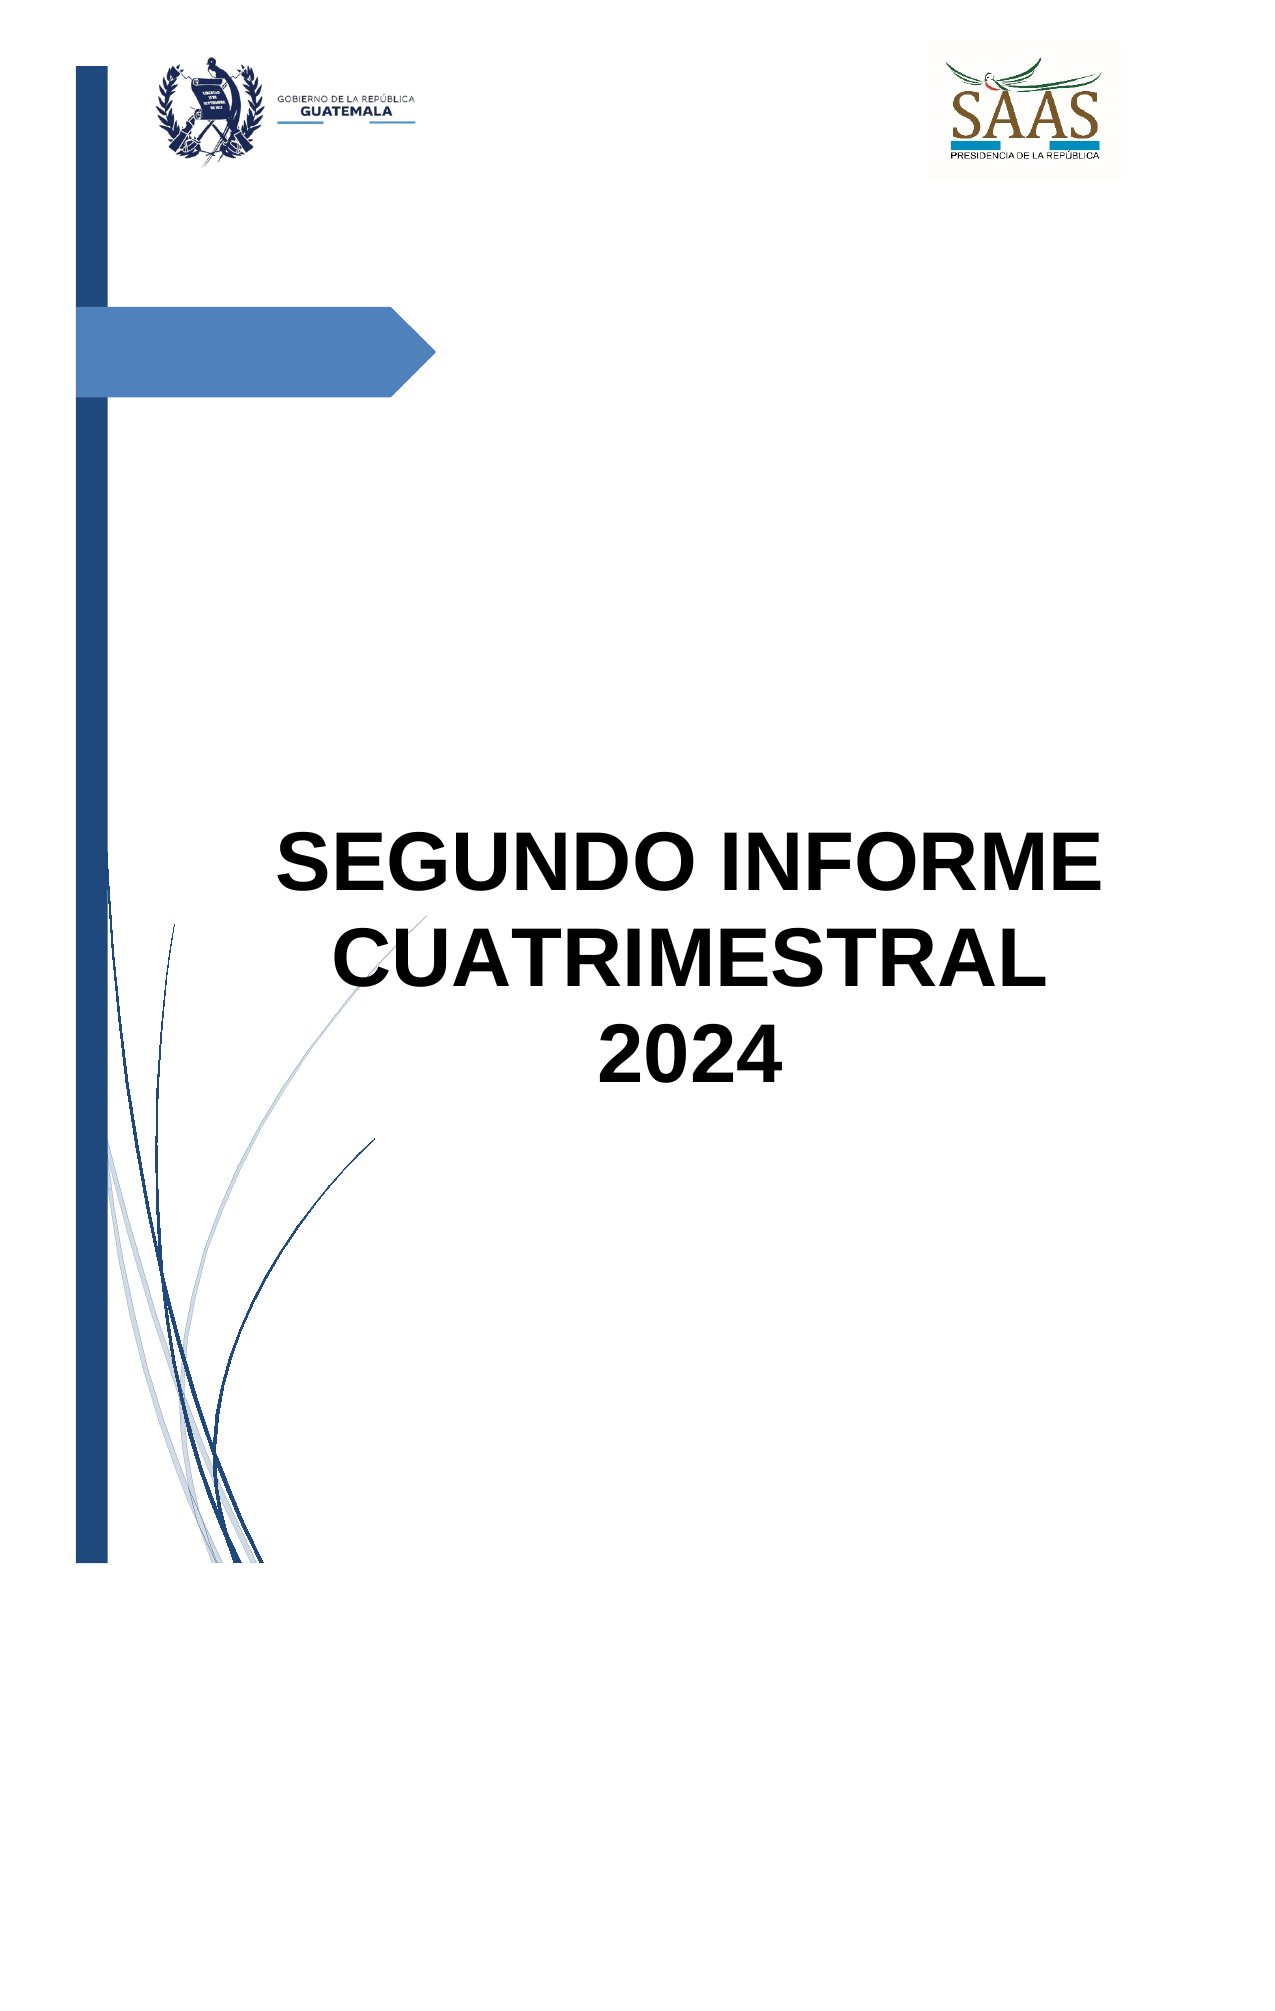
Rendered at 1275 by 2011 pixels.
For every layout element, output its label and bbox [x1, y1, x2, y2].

picture [149, 51, 425, 170]
picture [927, 40, 1123, 181]
